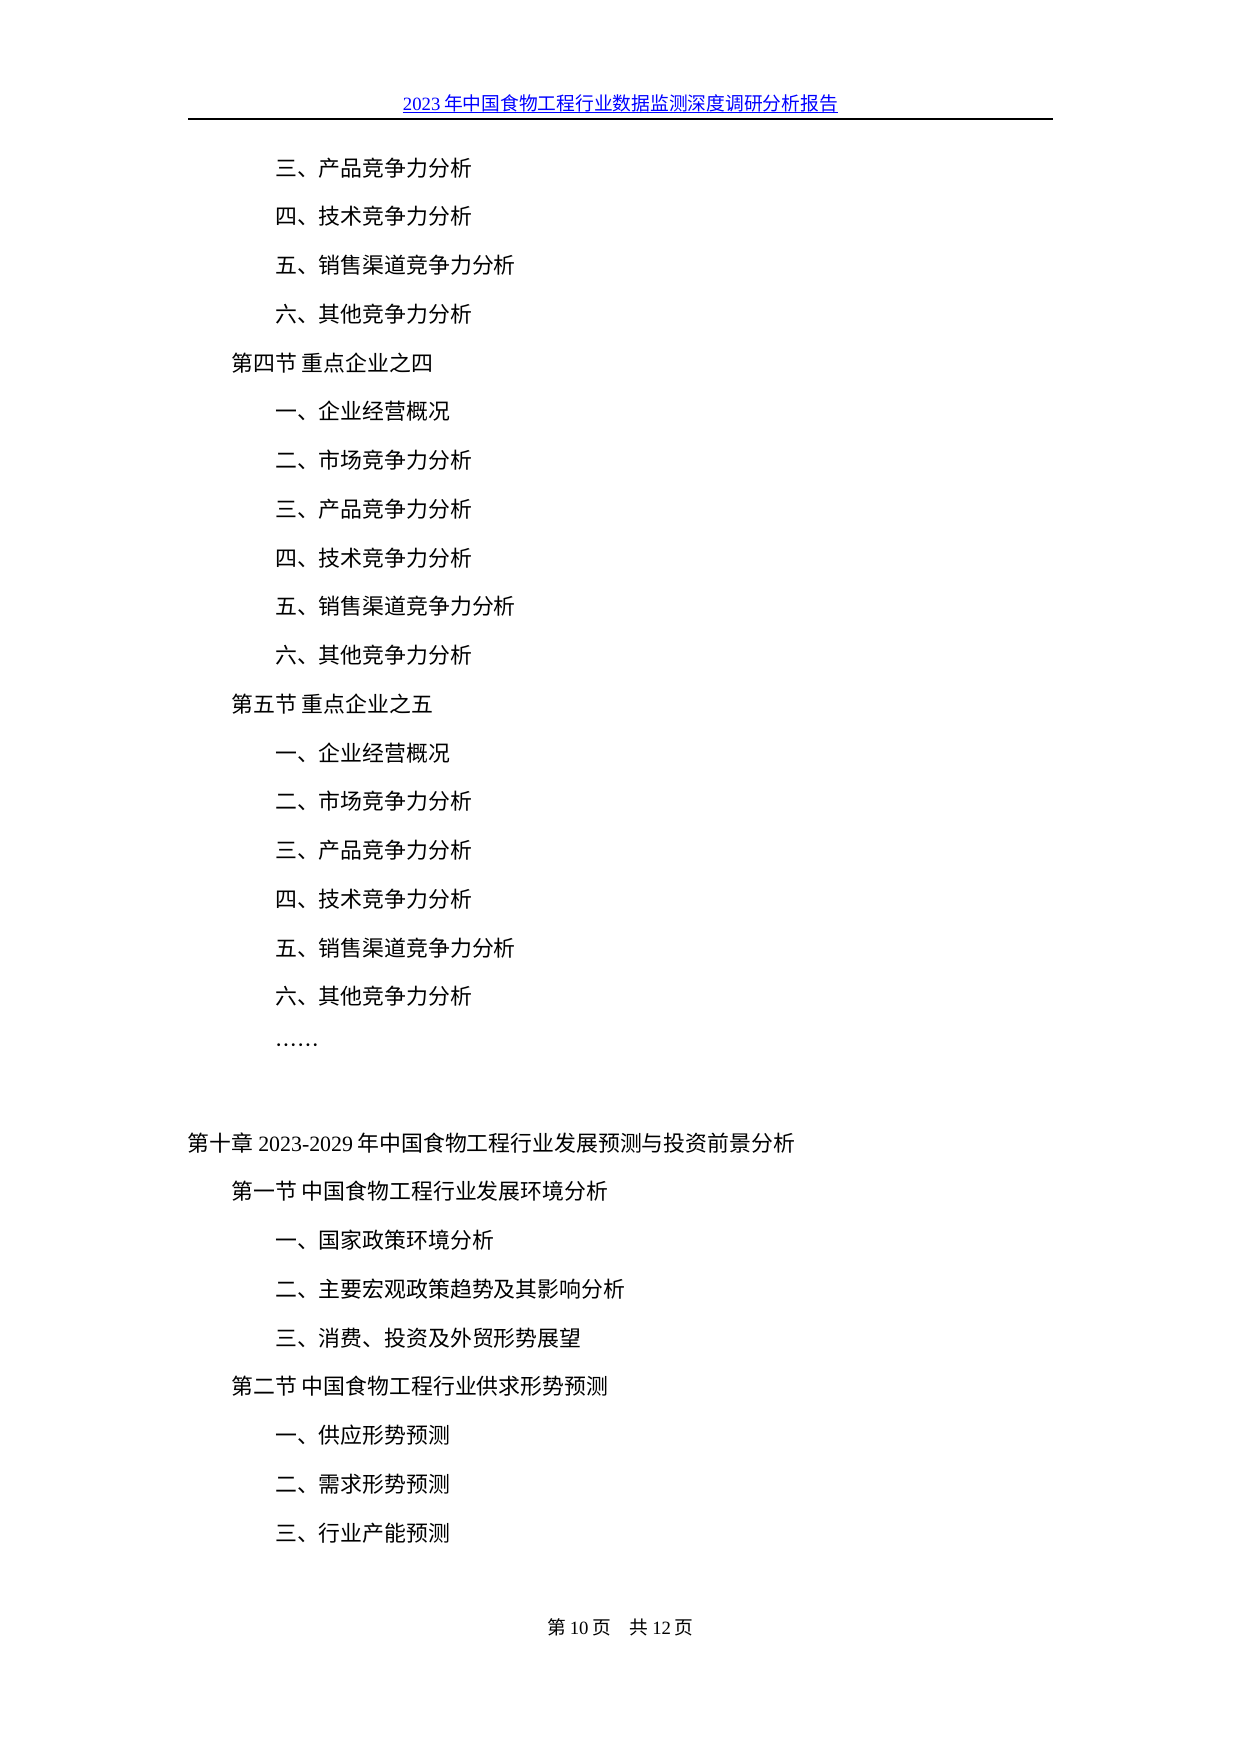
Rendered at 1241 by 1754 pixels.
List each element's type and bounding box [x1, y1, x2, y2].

text [187, 150, 1053, 1548]
